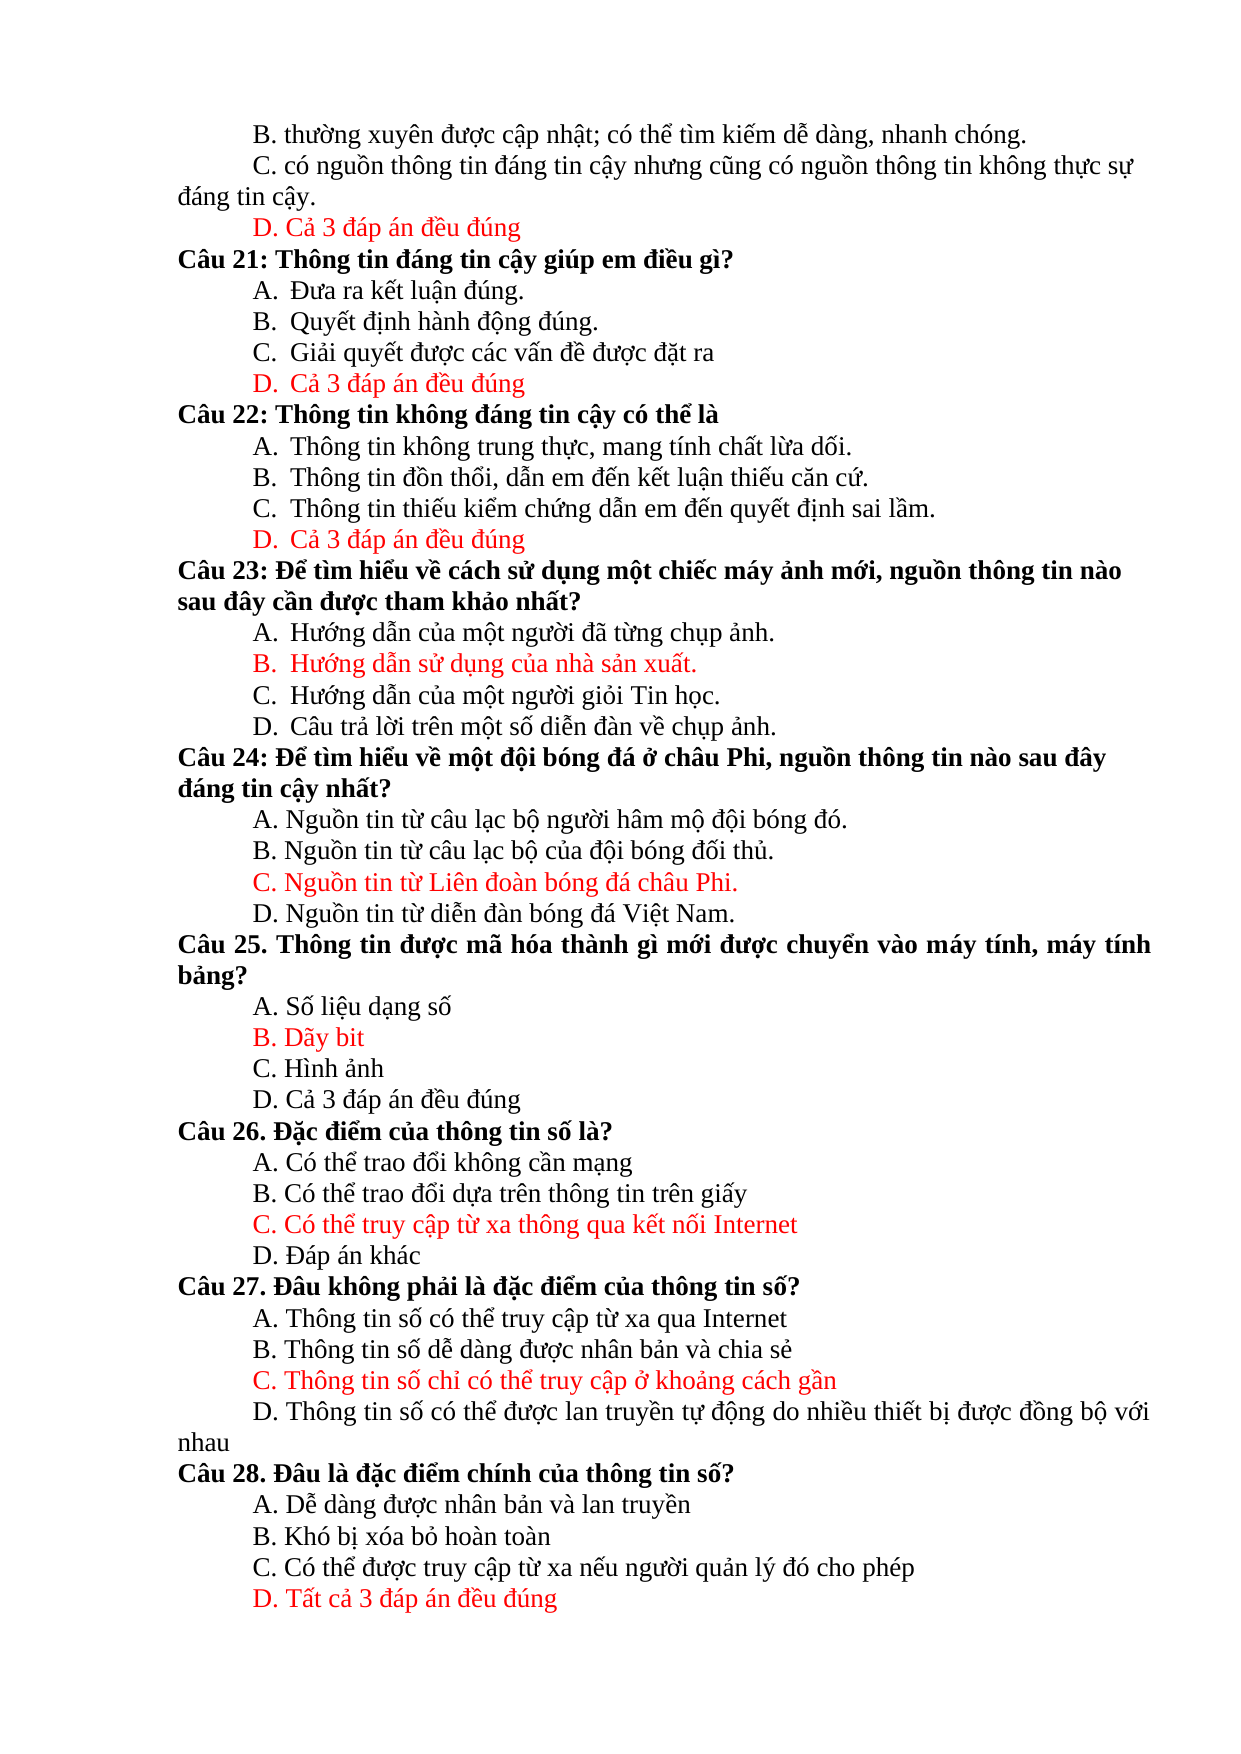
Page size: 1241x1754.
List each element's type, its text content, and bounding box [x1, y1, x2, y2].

text B. thường xuyên được cập nhật; có thể tìm kiếm dễ dàng, nhanh chóng. [177, 118, 1152, 149]
list Đưa ra kết luận đúng. [252, 274, 1152, 305]
text C. Thông tin số chỉ có thể truy cập ở khoảng cách gần [177, 1364, 1152, 1395]
list Hướng dẫn của một người đã từng chụp ảnh. [252, 616, 1152, 648]
text D. Thông tin số có thể được lan truyền tự động do nhiều thiết bị được đồng bộ với nhau [177, 1395, 1152, 1457]
text A. Số liệu dạng số [252, 990, 1152, 1021]
list Cả 3 đáp án đều đúng [252, 367, 1152, 398]
text A. Thông tin số có thể truy cập từ xa qua Internet [177, 1302, 1152, 1333]
text C. Có thể được truy cập từ xa nếu người quản lý đó cho phép [177, 1551, 1152, 1582]
text B. Thông tin số dễ dàng được nhân bản và chia sẻ [177, 1333, 1152, 1364]
text D. Nguồn tin từ diễn đàn bóng đá Việt Nam. [252, 897, 1152, 928]
text Câu 21: Thông tin đáng tin cậy giúp em điều gì? [177, 243, 1152, 274]
text Câu 26. Đặc điểm của thông tin số là? [177, 1115, 1152, 1146]
text C. Nguồn tin từ Liên đoàn bóng đá châu Phi. [252, 866, 1152, 897]
text D. Cả 3 đáp án đều đúng [177, 212, 1152, 243]
text B. Khó bị xóa bỏ hoàn toàn [177, 1520, 1152, 1551]
text A. Có thể trao đổi không cần mạng [177, 1146, 1152, 1177]
list Thông tin thiếu kiểm chứng dẫn em đến quyết định sai lầm. [252, 492, 1152, 523]
text D. Cả 3 đáp án đều đúng [252, 1084, 1152, 1115]
text A. Nguồn tin từ câu lạc bộ người hâm mộ đội bóng đó. [252, 803, 1152, 834]
text Câu 23: Để tìm hiểu về cách sử dụng một chiếc máy ảnh mới, nguồn thông tin nào sau đây cần được tham khảo nhất? [177, 554, 1152, 616]
list Hướng dẫn của một người giỏi Tin học. [252, 679, 1152, 710]
text B. Có thể trao đổi dựa trên thông tin trên giấy [177, 1177, 1152, 1208]
text B. Dãy bit [252, 1021, 1152, 1052]
text Câu 24: Để tìm hiểu về một đội bóng đá ở châu Phi, nguồn thông tin nào sau đây đáng tin cậy nhất? [177, 741, 1152, 803]
text C. Hình ảnh [252, 1052, 1152, 1084]
list Thông tin không trung thực, mang tính chất lừa dối. [252, 429, 1152, 461]
text Câu 25. Thông tin được mã hóa thành gì mới được chuyển vào máy tính, máy tính bảng? [177, 928, 1152, 990]
text C. Có thể truy cập từ xa thông qua kết nối Internet [177, 1208, 1152, 1239]
list Câu trả lời trên một số diễn đàn về chụp ảnh. [252, 710, 1152, 741]
list Hướng dẫn sử dụng của nhà sản xuất. [252, 648, 1152, 679]
text B. Nguồn tin từ câu lạc bộ của đội bóng đối thủ. [252, 834, 1152, 866]
text D. Đáp án khác [177, 1239, 1152, 1271]
text C. có nguồn thông tin đáng tin cậy nhưng cũng có nguồn thông tin không thực sự đáng tin cậy. [177, 149, 1152, 212]
text A. Dễ dàng được nhân bản và lan truyền [177, 1488, 1152, 1520]
text Câu 22: Thông tin không đáng tin cậy có thể là [177, 398, 1152, 429]
text Câu 27. Đâu không phải là đặc điểm của thông tin số? [177, 1271, 1152, 1302]
list Thông tin đồn thổi, dẫn em đến kết luận thiếu căn cứ. [252, 461, 1152, 492]
text D. Tất cả 3 đáp án đều đúng [177, 1582, 1152, 1613]
list Giải quyết được các vấn đề được đặt ra [252, 336, 1152, 367]
list Quyết định hành động đúng. [252, 305, 1152, 336]
text Câu 28. Đâu là đặc điểm chính của thông tin số? [177, 1457, 1152, 1488]
list Cả 3 đáp án đều đúng [252, 523, 1152, 554]
